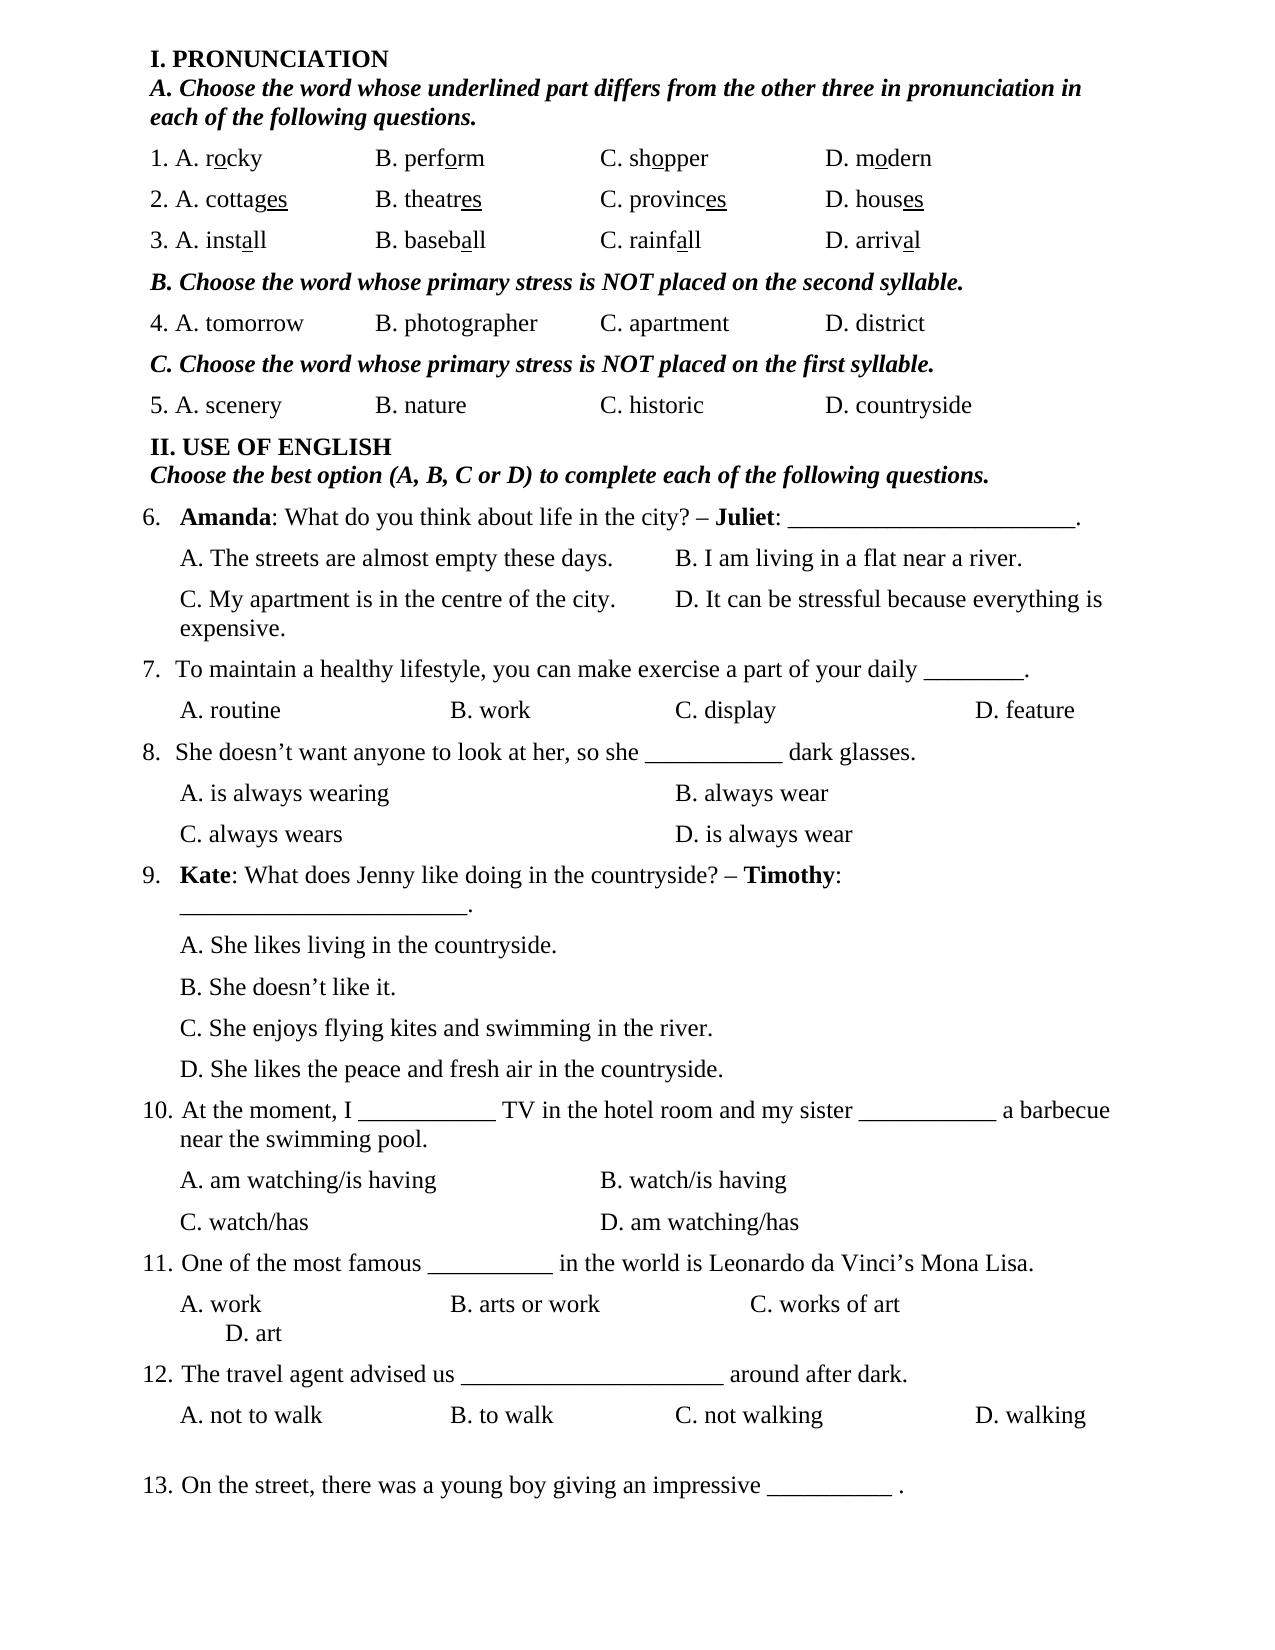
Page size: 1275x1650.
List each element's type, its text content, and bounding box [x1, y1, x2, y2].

text 2. A. cottages B. theatres C. provinces D. houses [150, 184, 1125, 213]
text A. She likes living in the countryside. [179, 931, 1125, 959]
list Kate: What does Jenny like doing in the countryside? – Timothy: _______________________. [142, 861, 1125, 918]
text Choose the best option (A, B, C or D) to complete each of the following questions. [150, 461, 1125, 489]
text C. watch/has D. am watching/has [179, 1207, 1125, 1236]
list At the moment, I ___________ TV in the hotel room and my sister ___________ a barbecue near the swimming pool. [142, 1096, 1125, 1153]
text 3. A. install B. baseball C. rainfall D. arrival [150, 226, 1125, 254]
text A. routine B. work C. display D. feature [179, 696, 1125, 724]
text 4. A. tomorrow B. photographer C. apartment D. district [150, 308, 1125, 337]
text A. am watching/is having B. watch/is having [179, 1166, 1125, 1194]
text A. not to walk B. to walk C. not walking D. walking [179, 1401, 1125, 1458]
text B. Choose the word whose primary stress is NOT placed on the second syllable. [150, 267, 1125, 296]
list To maintain a healthy lifestyle, you can make exercise a part of your daily ________. [142, 654, 1125, 683]
list She doesn’t want anyone to look at her, so she ___________ dark glasses. [142, 737, 1125, 766]
list The travel agent advised us _____________________ around after dark. [142, 1359, 1125, 1388]
text D. She likes the peace and fresh air in the countryside. [179, 1054, 1125, 1083]
text B. She doesn’t like it. [179, 972, 1125, 1001]
text C. My apartment is in the centre of the city. D. It can be stressful because everything is expensive. [179, 584, 1125, 642]
list Amanda: What do you think about life in the city? – Juliet: _______________________. [142, 502, 1125, 531]
list On the street, there was a young boy giving an impressive __________ . [142, 1471, 1125, 1499]
text 5. A. scenery B. nature C. historic D. countryside [150, 391, 1125, 419]
text A. The streets are almost empty these days. B. I am living in a flat near a river. [179, 543, 1125, 572]
text II. USE OF ENGLISH [150, 432, 1125, 461]
text I. PRONUNCIATION [150, 44, 1125, 73]
text C. always wears D. is always wear [179, 819, 1125, 848]
text A. is always wearing B. always wear [179, 778, 1125, 807]
text C. She enjoys flying kites and swimming in the river. [179, 1013, 1125, 1042]
text 1. A. rocky B. perform C. shopper D. modern [150, 143, 1125, 172]
list One of the most famous __________ in the world is Leonardo da Vinci’s Mona Lisa. [142, 1248, 1125, 1277]
text A. Choose the word whose underlined part differs from the other three in pronunciation in each of the following questions. [150, 73, 1125, 131]
text C. Choose the word whose primary stress is NOT placed on the first syllable. [150, 349, 1125, 378]
text A. work B. arts or work C. works of art D. art [179, 1289, 1125, 1347]
